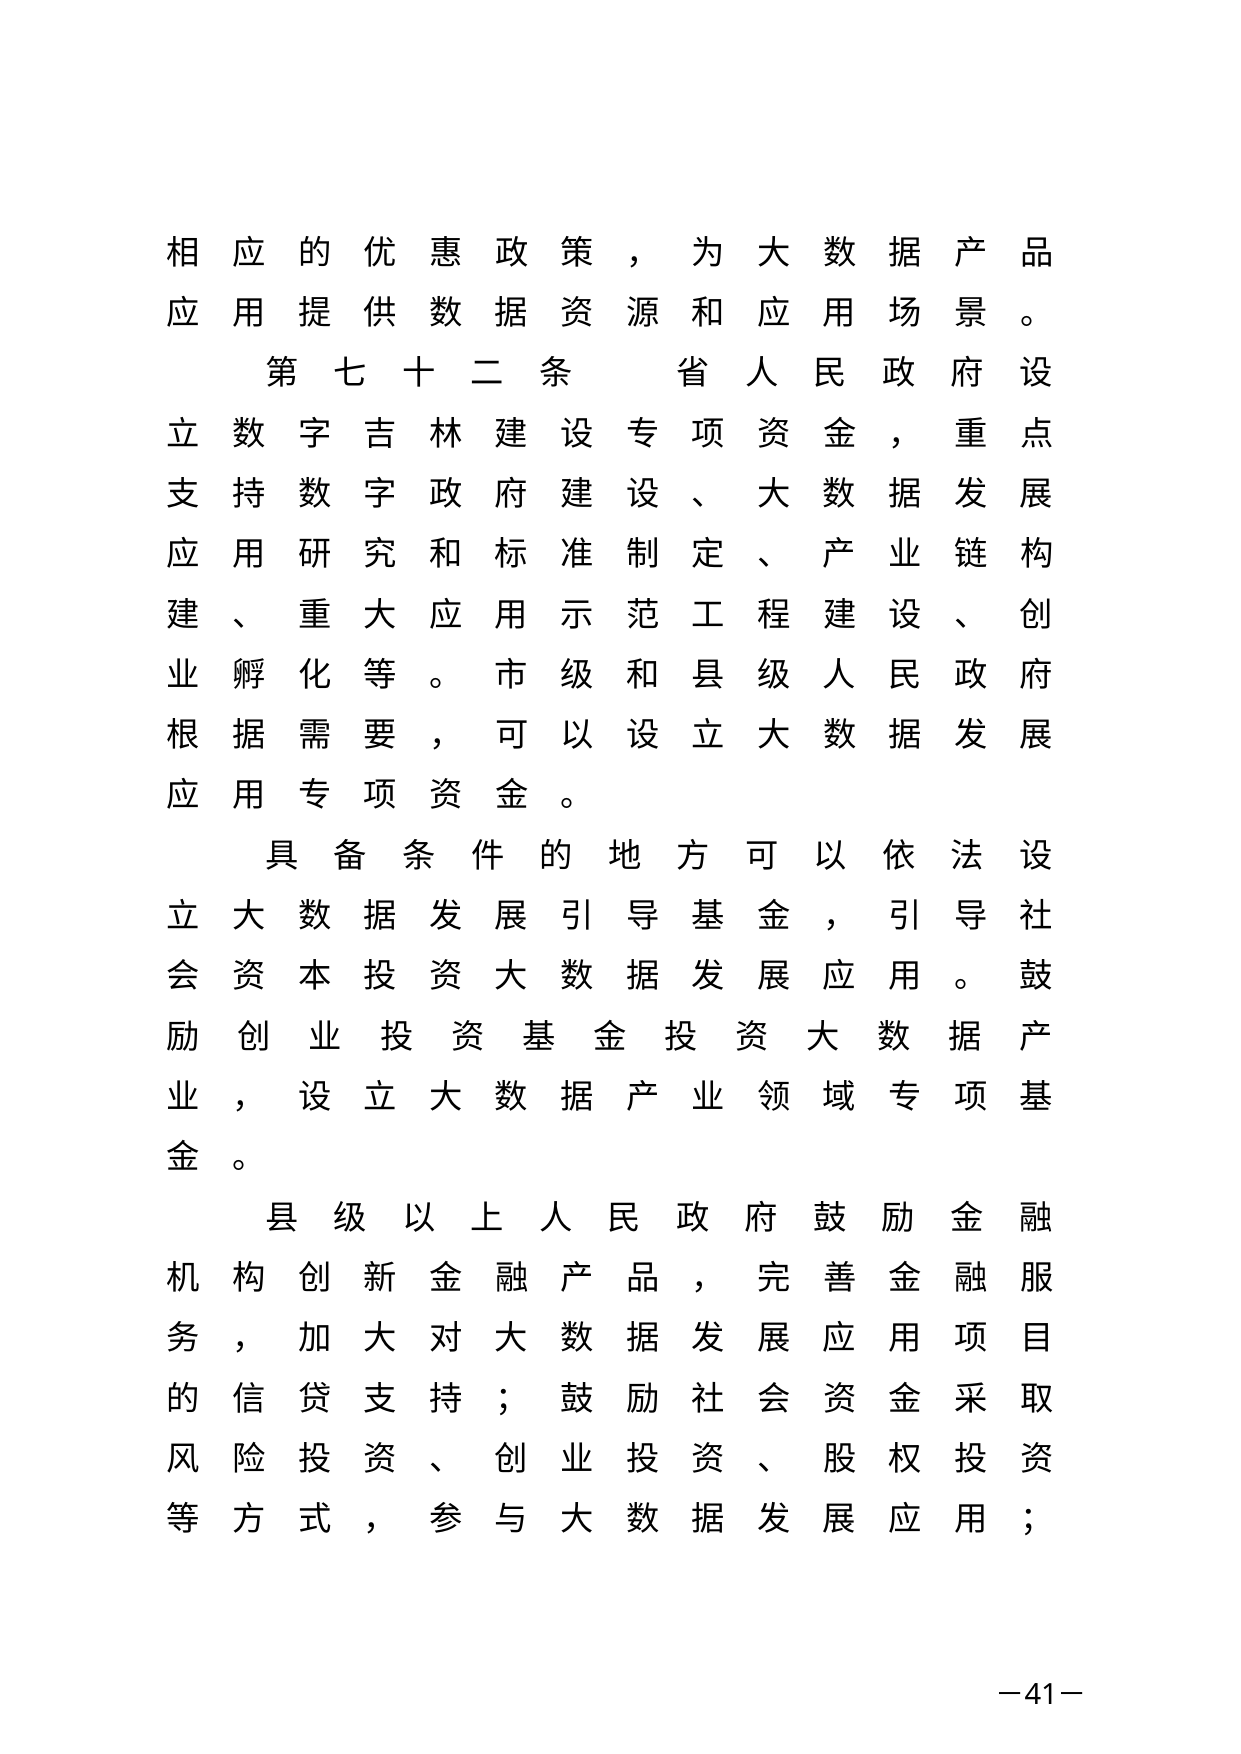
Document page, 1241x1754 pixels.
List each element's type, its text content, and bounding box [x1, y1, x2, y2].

text 第七十二条 省人民政府设立数字吉林建设专项资金，重点支持数字政府建设、大数据发展应用研究和标准制定、产业链构建、重大应用示范工程建设、创业孵化等。市级和县级人民政府根据需要，可以设立大数据发展应用专项资金。 [167, 340, 1085, 822]
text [167, 219, 1085, 340]
text 具备条件的地方可以依法设立大数据发展引导基金，引导社会资本投资大数据发展应用。鼓励创业投资基金投资大数据产业，设立大数据产业领域专项基金。 [167, 822, 1085, 1184]
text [167, 1184, 1085, 1546]
